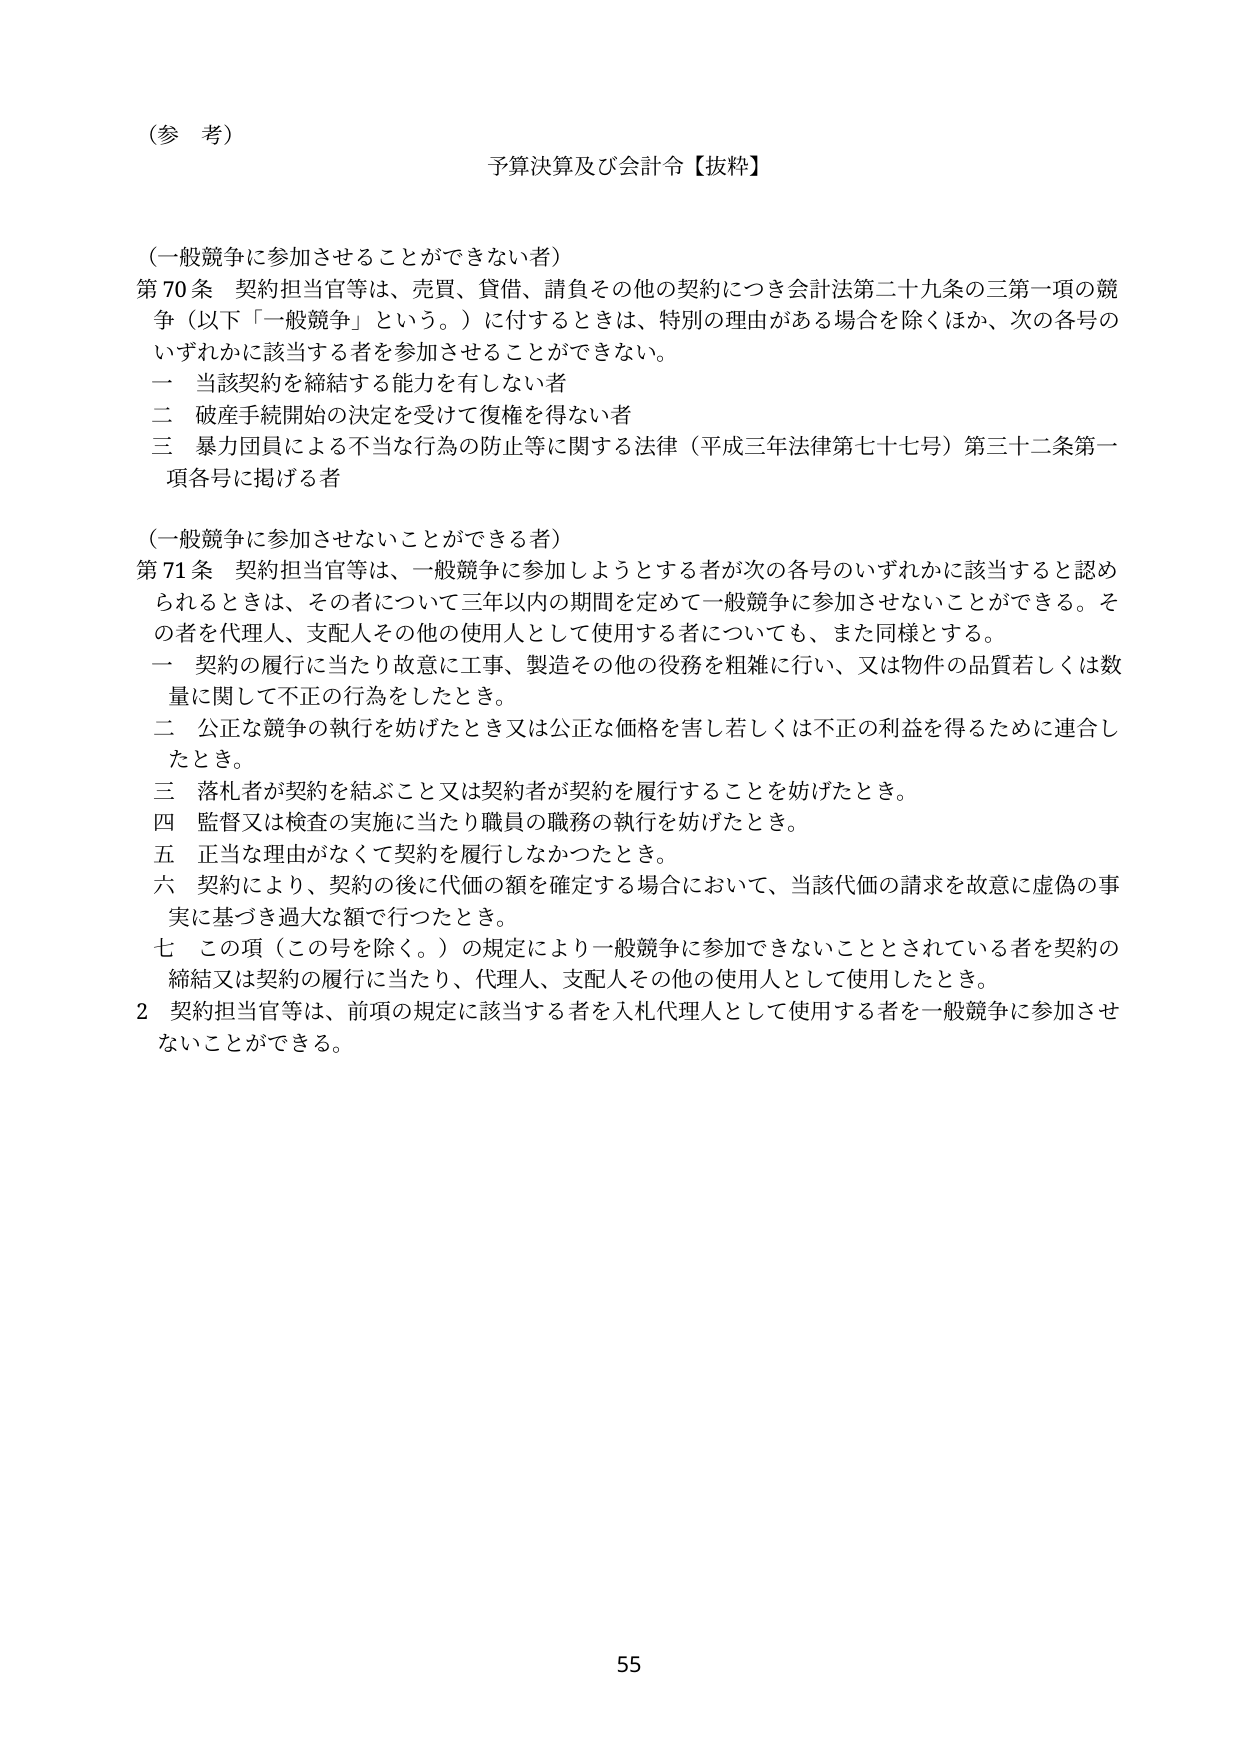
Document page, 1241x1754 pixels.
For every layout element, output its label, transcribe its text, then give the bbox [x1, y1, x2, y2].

text （参 考） [136, 118, 1122, 149]
text 二 破産手続開始の決定を受けて復権を得ない者 [136, 398, 1122, 429]
text 一 契約の履行に当たり故意に工事、製造その他の役務を粗雑に行い、又は物件の品質若しくは数量に関して不正の行為をしたとき。 [151, 648, 1122, 711]
text 四 監督又は検査の実施に当たり職員の職務の執行を妨げたとき。 [136, 805, 1122, 837]
text 予算決算及び会計令【抜粋】 [136, 149, 1122, 181]
text 五 正当な理由がなくて契約を履行しなかつたとき。 [136, 837, 1122, 868]
text 七 この項（この号を除く。）の規定により一般競争に参加できないこととされている者を契約の締結又は契約の履行に当たり、代理人、支配人その他の使用人として使用したとき。 [153, 931, 1122, 994]
text 2 契約担当官等は、前項の規定に該当する者を入札代理人として使用する者を一般競争に参加させないことができる。 [136, 994, 1122, 1057]
text （一般競争に参加させないことができる者） [136, 522, 1122, 554]
text 第71条 契約担当官等は、一般競争に参加しようとする者が次の各号のいずれかに該当すると認められるときは、その者について三年以内の期間を定めて一般競争に参加させないことができる。その者を代理人、支配人その他の使用人として使用する者についても、また同様とする。 [136, 554, 1122, 648]
text 二 公正な競争の執行を妨げたとき又は公正な価格を害し若しくは不正の利益を得るために連合したとき。 [153, 711, 1122, 774]
text 第70条 契約担当官等は、売買、貸借、請負その他の契約につき会計法第二十九条の三第一項の競争（以下「一般競争」という。）に付するときは、特別の理由がある場合を除くほか、次の各号のいずれかに該当する者を参加させることができない。 [136, 272, 1122, 367]
text 三 落札者が契約を結ぶこと又は契約者が契約を履行することを妨げたとき。 [136, 774, 1122, 805]
text 三 暴力団員による不当な行為の防止等に関する法律（平成三年法律第七十七号）第三十二条第一項各号に掲げる者 [151, 429, 1122, 492]
text 一 当該契約を締結する能力を有しない者 [136, 367, 1122, 398]
text （一般競争に参加させることができない者） [136, 241, 1122, 272]
text 六 契約により、契約の後に代価の額を確定する場合において、当該代価の請求を故意に虚偽の事実に基づき過大な額で行つたとき。 [153, 868, 1122, 931]
